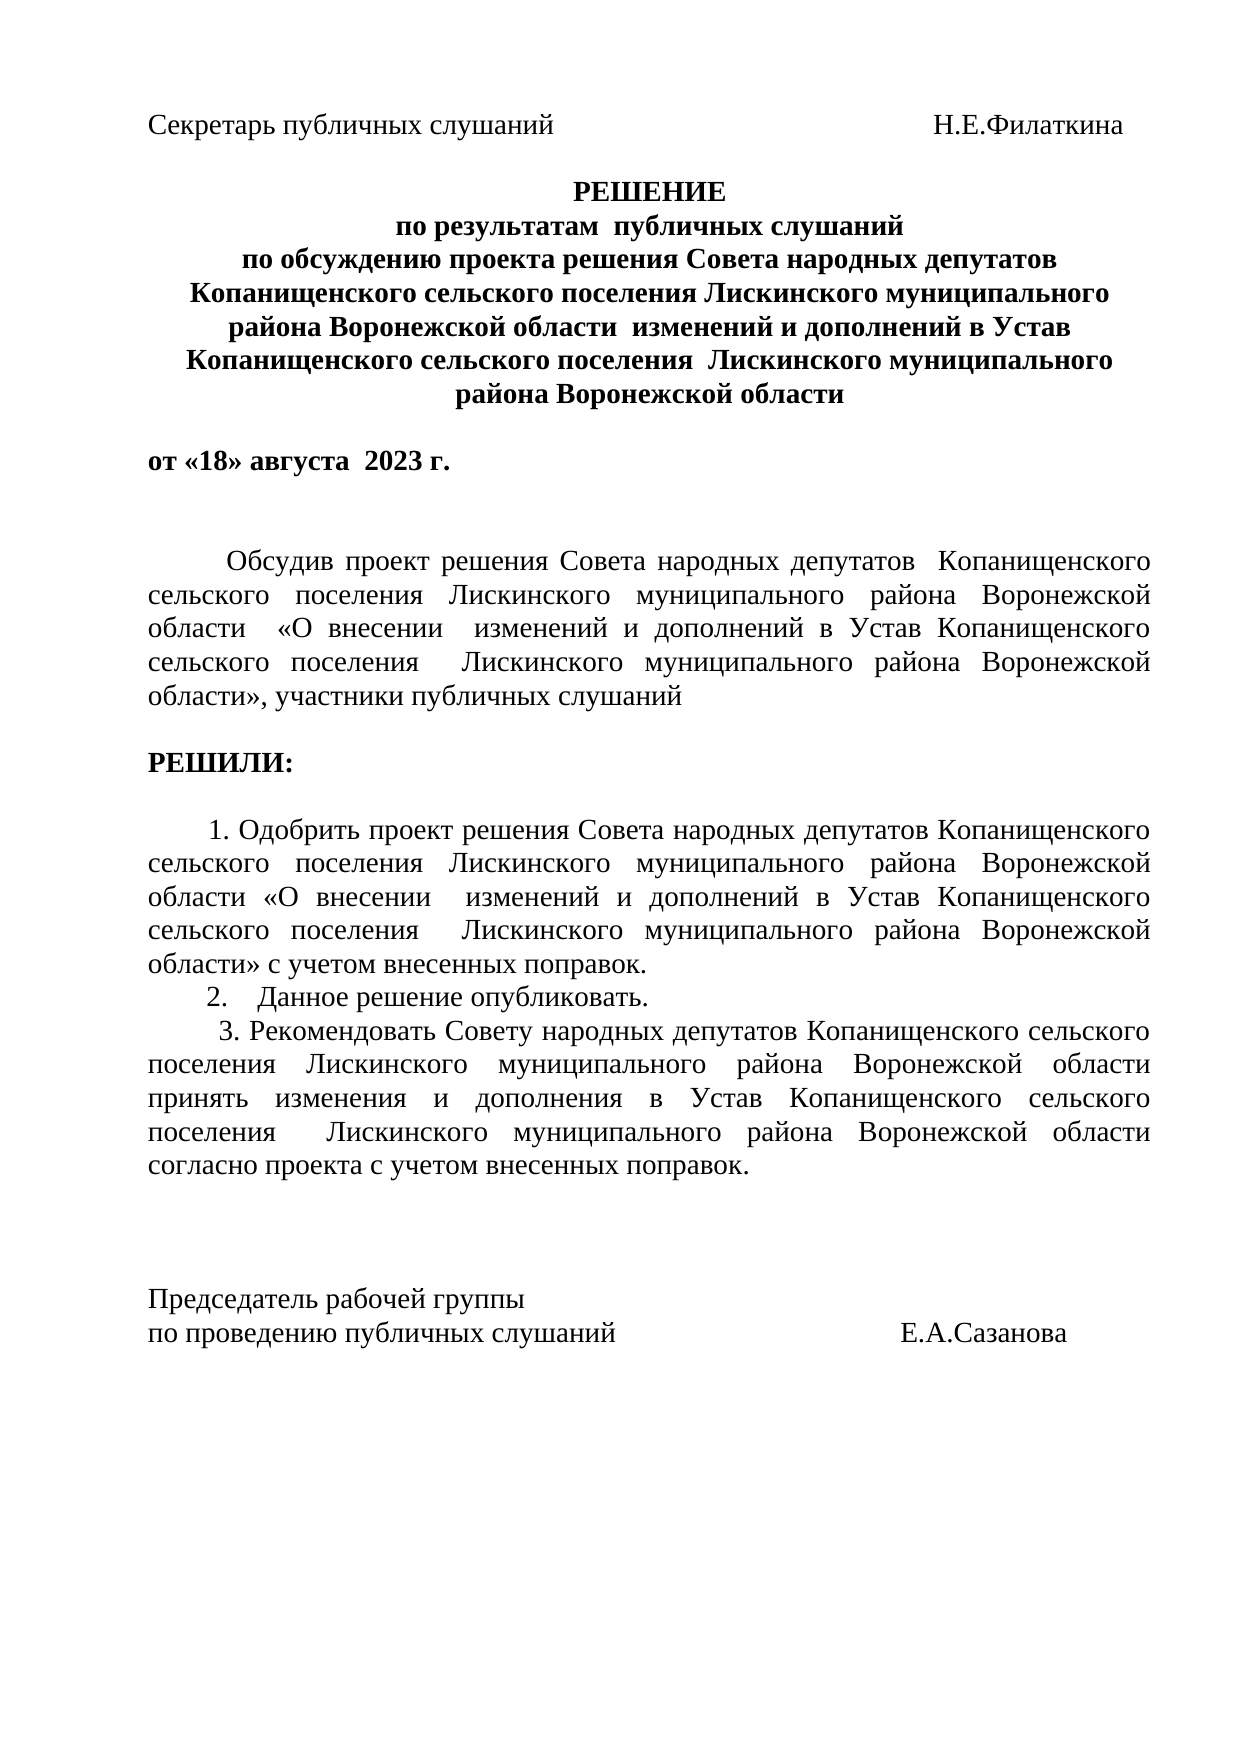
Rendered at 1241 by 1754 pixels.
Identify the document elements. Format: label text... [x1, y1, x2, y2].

text Обсудив проект решения Совета народных депутатов Копанищенского сельского поселения Лискинского муниципального района Воронежской области «О внесении изменений и дополнений в Устав Копанищенского сельского поселения Лискинского муниципального района Воронежской области», участники публичных слушаний [148, 543, 1152, 711]
text по обсуждению проекта решения Совета народных депутатов Копанищенского сельского поселения Лискинского муниципального района Воронежской области изменений и дополнений в Устав Копанищенского сельского поселения Лискинского муниципального района Воронежской области [148, 242, 1152, 409]
text Секретарь публичных слушаний Н.Е.Филаткина [148, 107, 1152, 141]
text по проведению публичных слушаний Е.А.Сазанова [148, 1315, 1152, 1348]
text от «18» августа 2023 г. [148, 443, 1152, 476]
text 2. Данное решение опубликовать. [148, 979, 1152, 1013]
text РЕШИЛИ: [148, 745, 1152, 778]
text Председатель рабочей группы [148, 1281, 1152, 1315]
text РЕШЕНИЕ [148, 174, 1152, 208]
text 3. Рекомендовать Совету народных депутатов Копанищенского сельского поселения Лискинского муниципального района Воронежской области принять изменения и дополнения в Устав Копанищенского сельского поселения Лискинского муниципального района Воронежской области согласно проекта с учетом внесенных поправок. [148, 1013, 1152, 1181]
text 1. Одобрить проект решения Совета народных депутатов Копанищенского сельского поселения Лискинского муниципального района Воронежской области «О внесении изменений и дополнений в Устав Копанищенского сельского поселения Лискинского муниципального района Воронежской области» с учетом внесенных поправок. [148, 812, 1152, 979]
text по результатам публичных слушаний [148, 208, 1152, 242]
